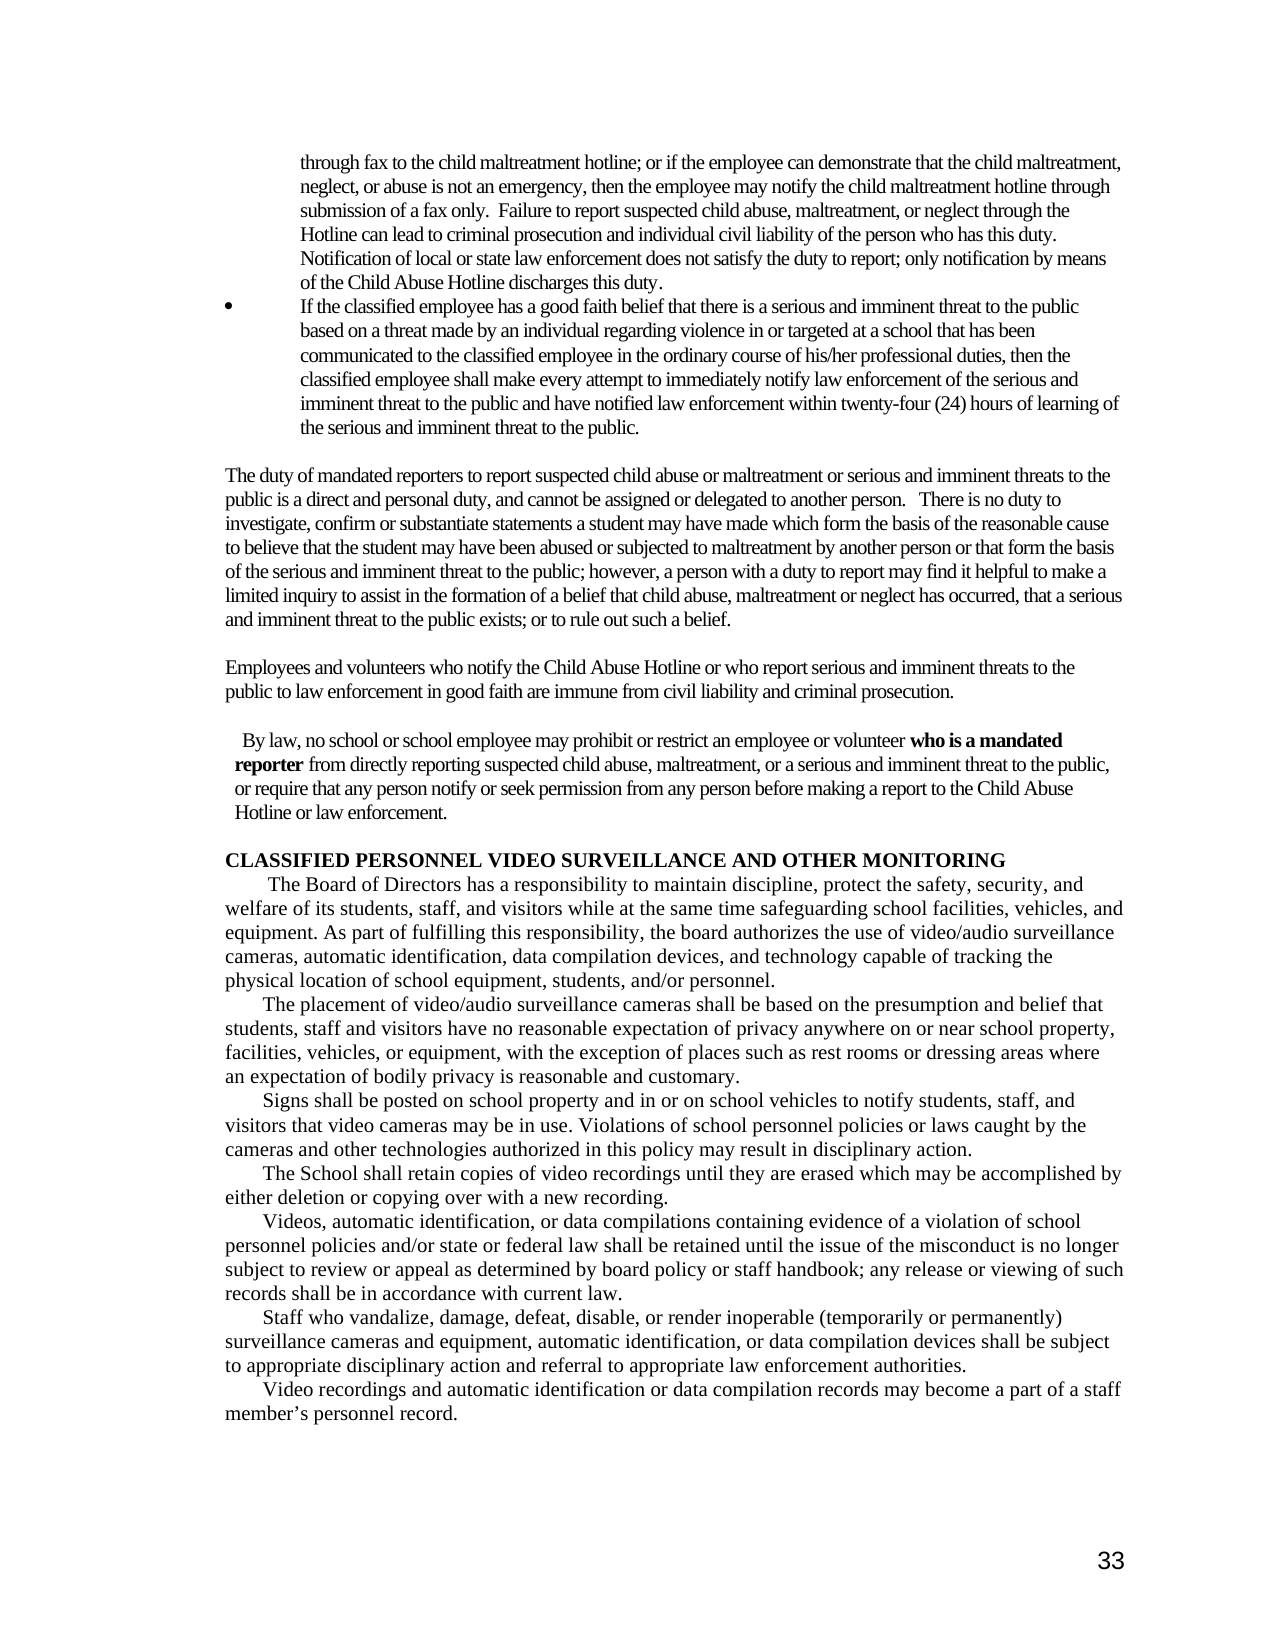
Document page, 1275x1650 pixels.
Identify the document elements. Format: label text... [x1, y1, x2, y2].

text By law, no school or school employee may prohibit or restrict an employee or volunteer who is a mandated reporter from directly reporting suspected child abuse, maltreatment, or a serious and imminent threat to the public, or require that any person notify or seek permission from any person before making a report to the Child Abuse Hotline or law enforcement. [234, 727, 1125, 824]
list If the classified employee has a good faith belief that there is a serious and imminent threat to the public based on a threat made by an individual regarding violence in or targeted at a school that has been communicated to the classified employee in the ordinary course of his/her professional duties, then the classified employee shall make every attempt to immediately notify law enforcement of the serious and imminent threat to the public and have notified law enforcement within twenty-four (24) hours of learning of the serious and imminent threat to the public. [225, 294, 1125, 439]
text The duty of mandated reporters to report suspected child abuse or maltreatment or serious and imminent threats to the public is a direct and personal duty, and cannot be assigned or delegated to another person. There is no duty to investigate, confirm or substantiate statements a student may have made which form the basis of the reasonable cause to believe that the student may have been abused or subjected to maltreatment by another person or that form the basis of the serious and imminent threat to the public; however, a person with a duty to report may find it helpful to make a limited inquiry to assist in the formation of a belief that child abuse, maltreatment or neglect has occurred, that a serious and imminent threat to the public exists; or to rule out such a belief. [225, 463, 1125, 631]
text CLASSIFIED PERSONNEL VIDEO SURVEILLANCE AND OTHER MONITORING [225, 848, 1125, 872]
text The Board of Directors has a responsibility to maintain discipline, protect the safety, security, and welfare of its students, staff, and visitors while at the same time safeguarding school facilities, vehicles, and equipment. As part of fulfilling this responsibility, the board authorizes the use of video/audio surveillance cameras, automatic identification, data compilation devices, and technology capable of tracking the physical location of school equipment, students, and/or personnel. [225, 872, 1125, 992]
text Signs shall be posted on school property and in or on school vehicles to notify students, staff, and visitors that video cameras may be in use. Violations of school personnel policies or laws caught by the cameras and other technologies authorized in this policy may result in disciplinary action. [225, 1088, 1125, 1161]
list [225, 150, 1125, 294]
text The School shall retain copies of video recordings until they are erased which may be accomplished by either deletion or copying over with a new recording. [225, 1161, 1125, 1209]
text Videos, automatic identification, or data compilations containing evidence of a violation of school personnel policies and/or state or federal law shall be retained until the issue of the misconduct is no longer subject to review or appeal as determined by board policy or staff handbook; any release or viewing of such records shall be in accordance with current law. [225, 1209, 1125, 1305]
text Video recordings and automatic identification or data compilation records may become a part of a staff member’s personnel record. [225, 1377, 1125, 1425]
text Staff who vandalize, damage, defeat, disable, or render inoperable (temporarily or permanently) surveillance cameras and equipment, automatic identification, or data compilation devices shall be subject to appropriate disciplinary action and referral to appropriate law enforcement authorities. [225, 1305, 1125, 1377]
text The placement of video/audio surveillance cameras shall be based on the presumption and belief that students, staff and visitors have no reasonable expectation of privacy anywhere on or near school property, facilities, vehicles, or equipment, with the exception of places such as rest rooms or dressing areas where an expectation of bodily privacy is reasonable and customary. [225, 992, 1125, 1088]
text Employees and volunteers who notify the Child Abuse Hotline or who report serious and imminent threats to the public to law enforcement in good faith are immune from civil liability and criminal prosecution. [225, 655, 1125, 703]
